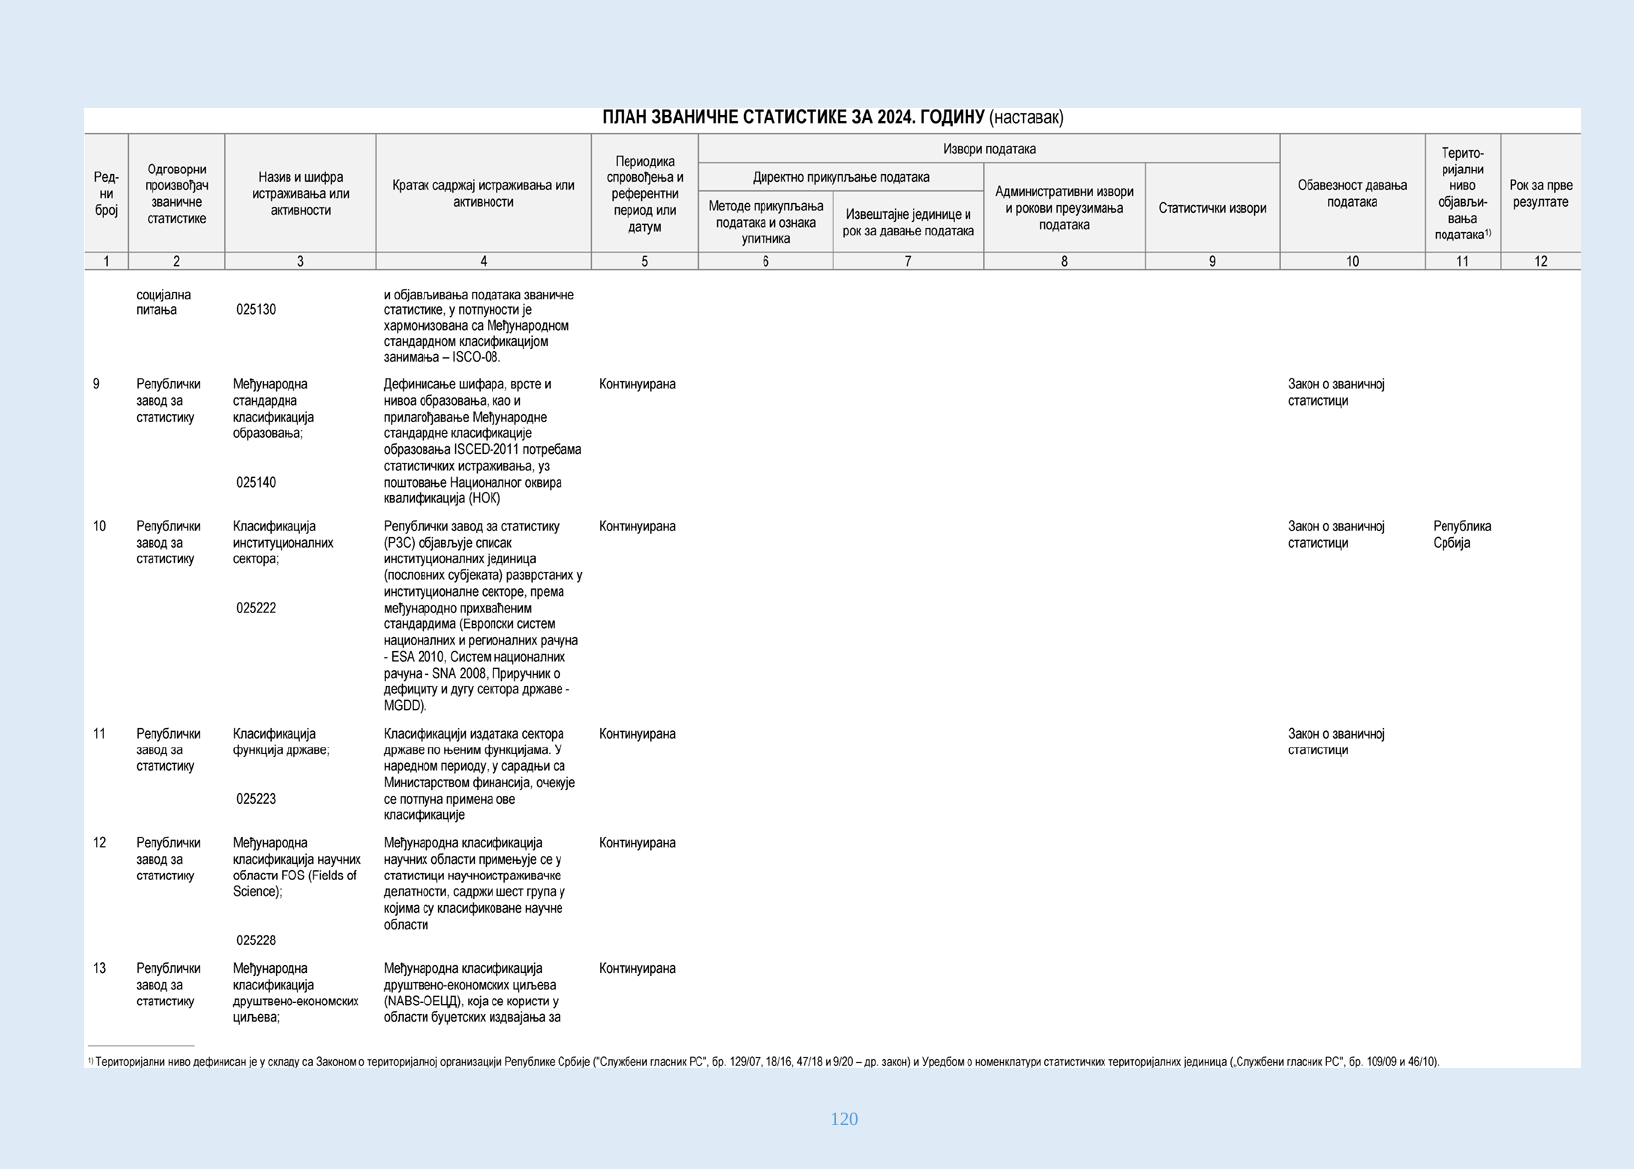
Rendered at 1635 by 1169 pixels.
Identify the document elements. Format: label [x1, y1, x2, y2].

picture [84, 108, 1581, 1068]
